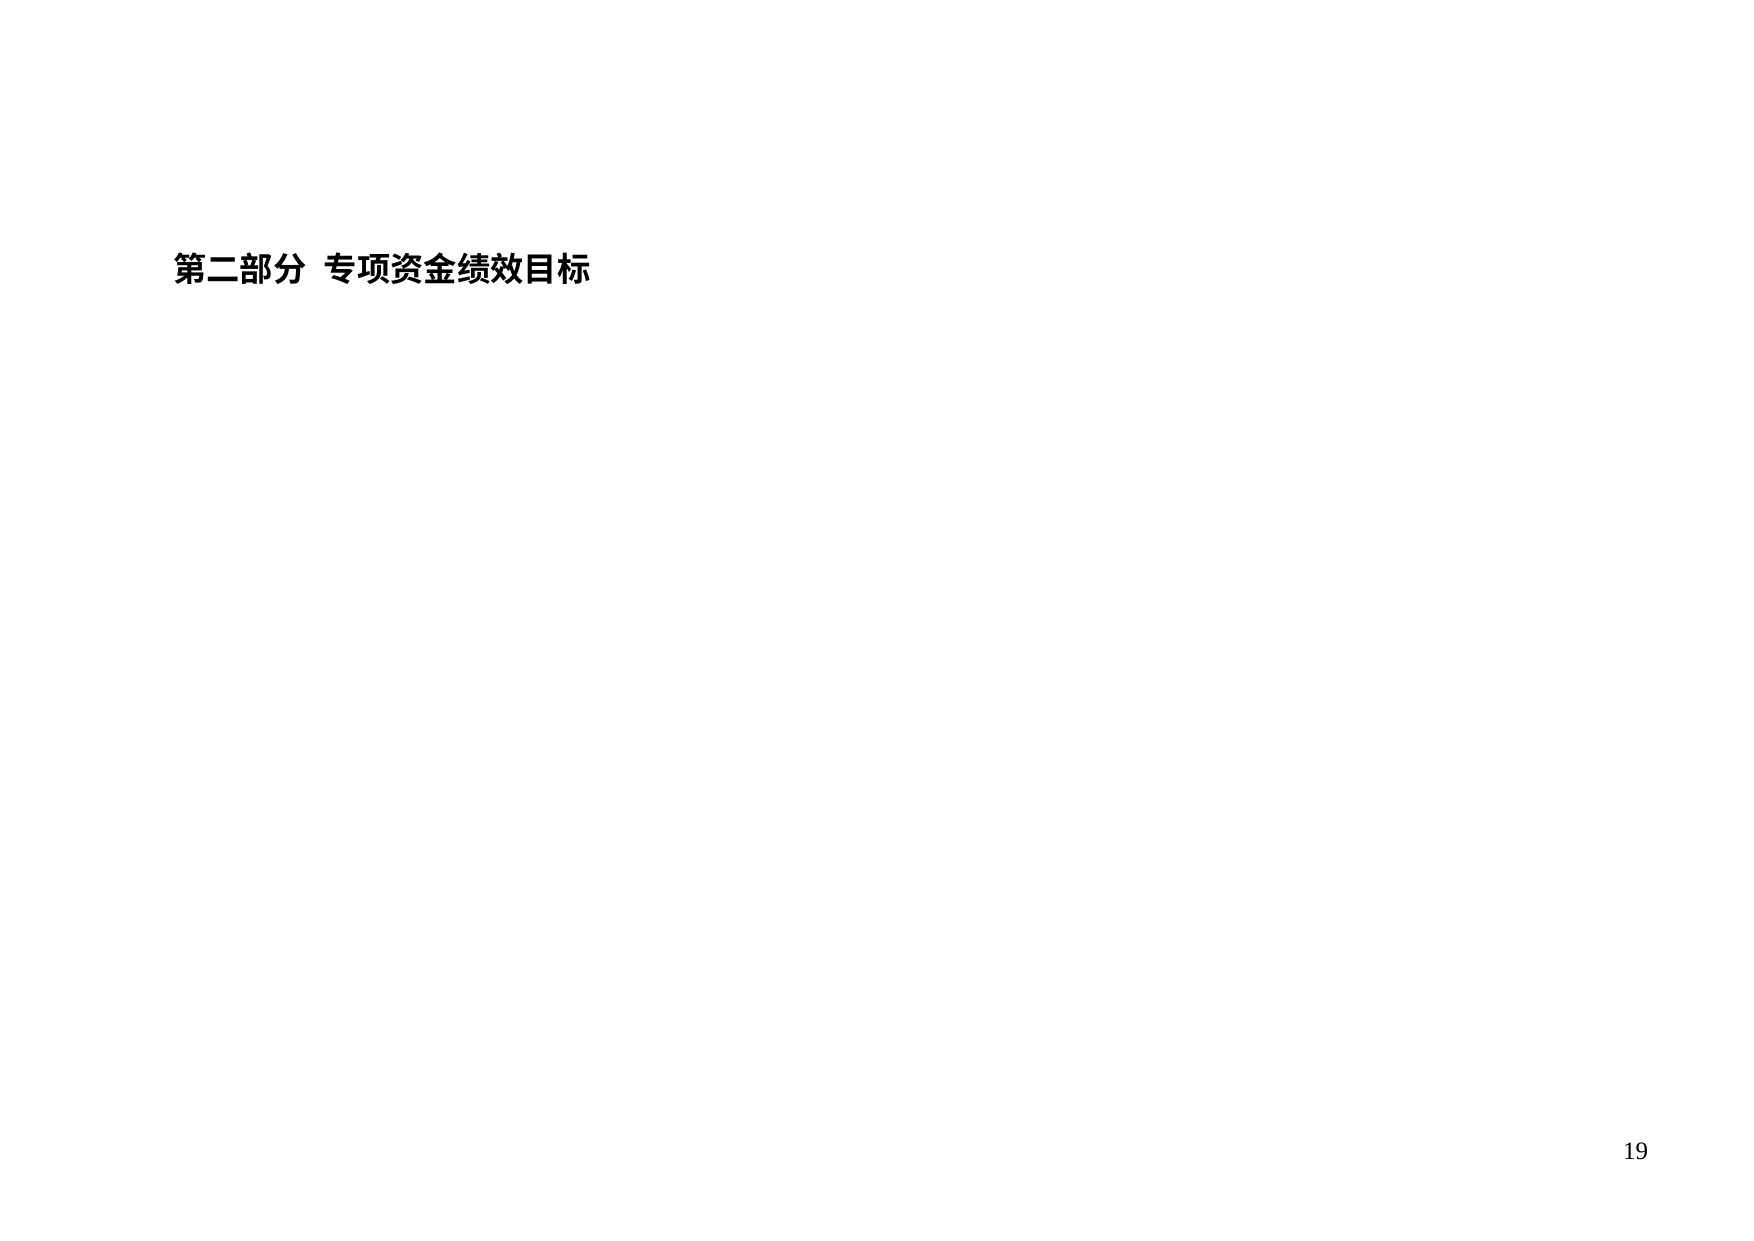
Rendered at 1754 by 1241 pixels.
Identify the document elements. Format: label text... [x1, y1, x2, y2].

text 第二部分 专项资金绩效目标 [106, 246, 1648, 291]
